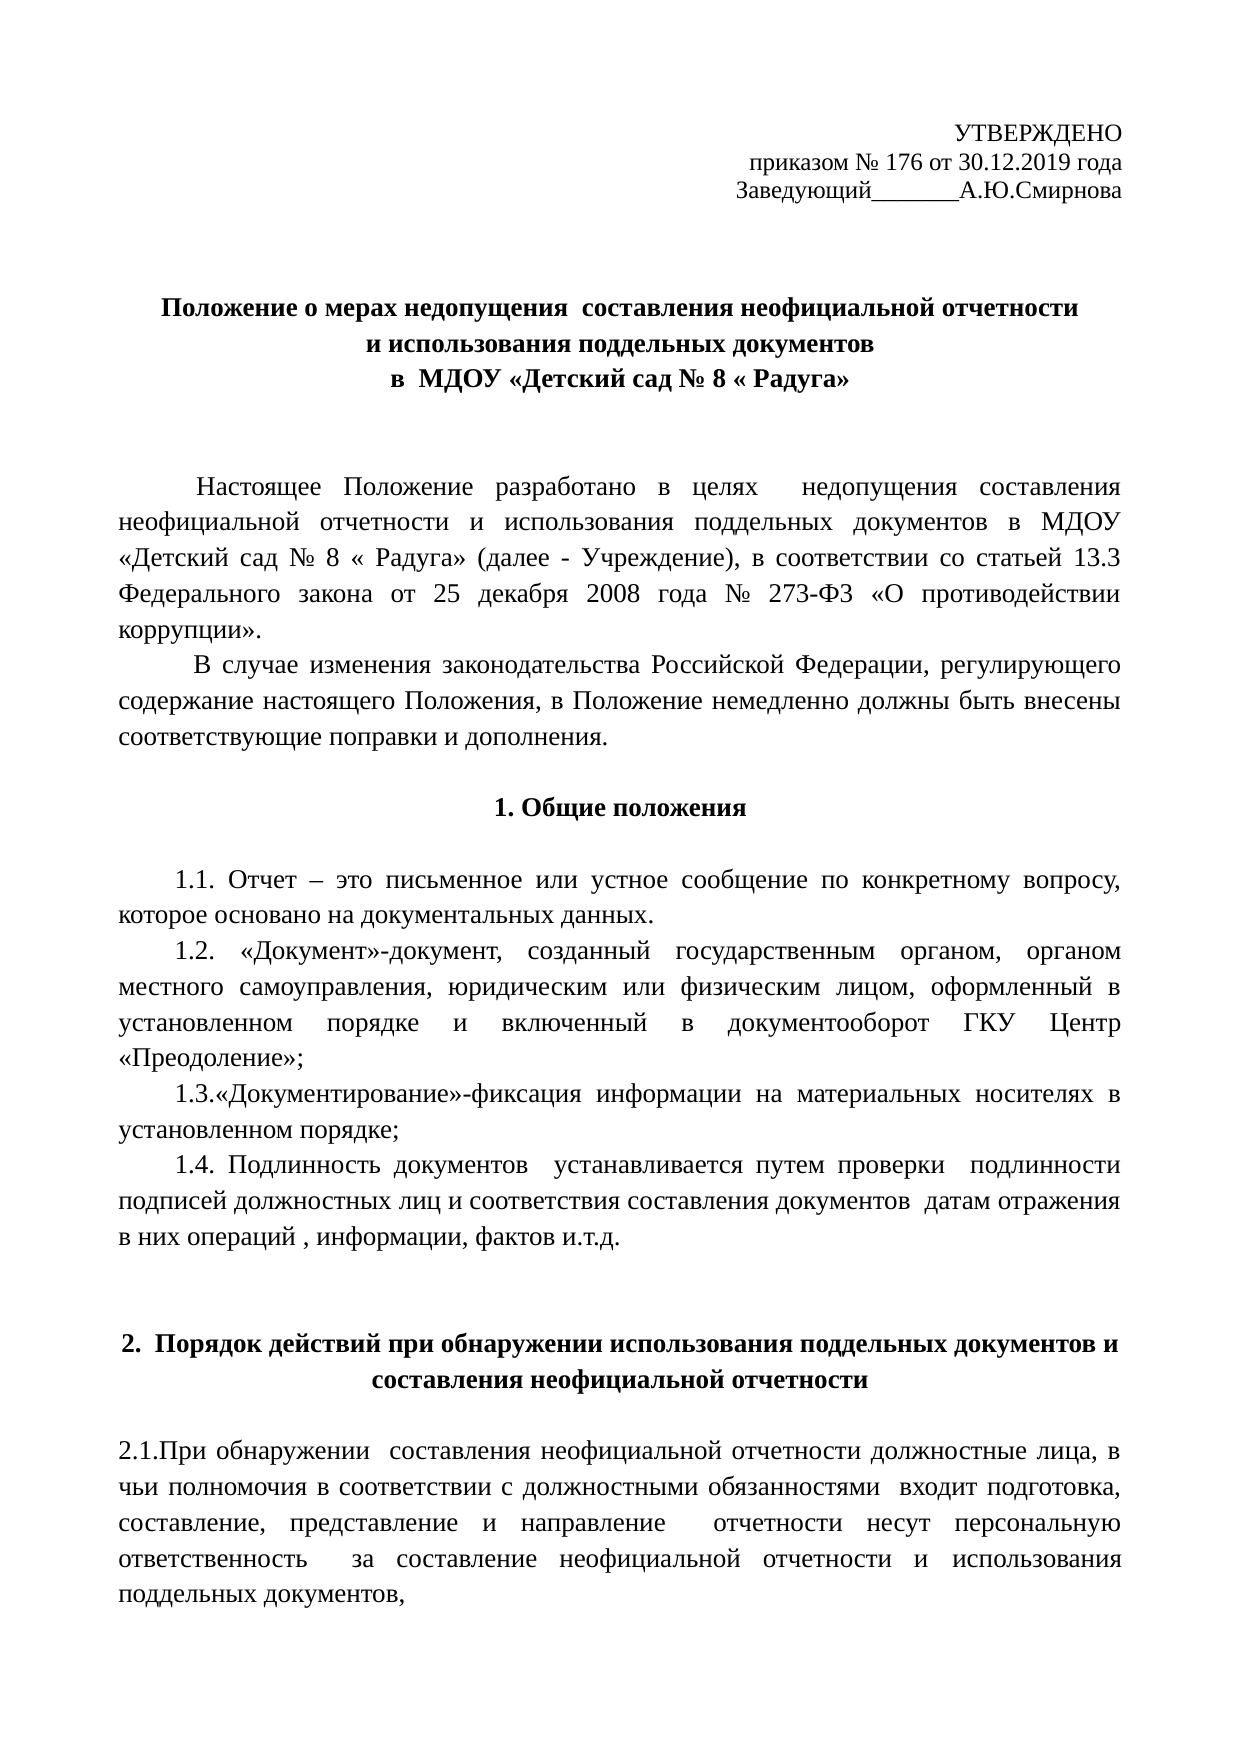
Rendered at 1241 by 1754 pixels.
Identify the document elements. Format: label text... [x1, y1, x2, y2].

text в МДОУ «Детский сад № 8 « Радуга» [118, 363, 1122, 394]
text 2.1.При обнаружении составления неофициальной отчетности должностные лица, в чьи полномочия в соответствии с должностными обязанностями входит подготовка, составление, представление и направление отчетности несут персональную ответственность за составление неофициальной отчетности и использования поддельных документов, [118, 1434, 1122, 1608]
text В случае изменения законодательства Российской Федерации, регулирующего содержание настоящего Положения, в Положение немедленно должны быть внесены соответствующие поправки и дополнения. [118, 648, 1122, 751]
text Настоящее Положение разработано в целях недопущения составления неофициальной отчетности и использования поддельных документов в МДОУ «Детский сад № 8 « Радуга» (далее - Учреждение), в соответствии со статьей 13.3 Федерального закона от 25 декабря 2008 года № 273-Ф3 «О противодействии коррупции». [118, 470, 1122, 644]
text Положение о мерах недопущения составления неофициальной отчетности [118, 291, 1122, 322]
text 1. Общие положения [118, 791, 1122, 822]
text 1.4. Подлинность документов устанавливается путем проверки подлинности подписей должностных лиц и соответствия составления документов датам отражения в них операций , информации, фактов и.т.д. [118, 1149, 1122, 1251]
text УТВЕРЖДЕНО [118, 118, 1122, 147]
text приказом № 176 от 30.12.2019 года [118, 147, 1122, 176]
text 1.2. «Документ»-документ, созданный государственным органом, органом местного самоуправления, юридическим или физическим лицом, оформленный в установленном порядке и включенный в документооборот ГКУ Центр «Преодоление»; [118, 934, 1122, 1073]
text Заведующий_______А.Ю.Смирнова [118, 176, 1122, 204]
text 1.3.«Документирование»-фиксация информации на материальных носителях в установленном порядке; [118, 1077, 1122, 1144]
text 1.1. Отчет – это письменное или устное сообщение по конкретному вопросу, которое основано на документальных данных. [118, 863, 1122, 930]
text и использования поддельных документов [118, 327, 1122, 358]
text 2. Порядок действий при обнаружении использования поддельных документов и составления неофициальной отчетности [118, 1327, 1122, 1394]
